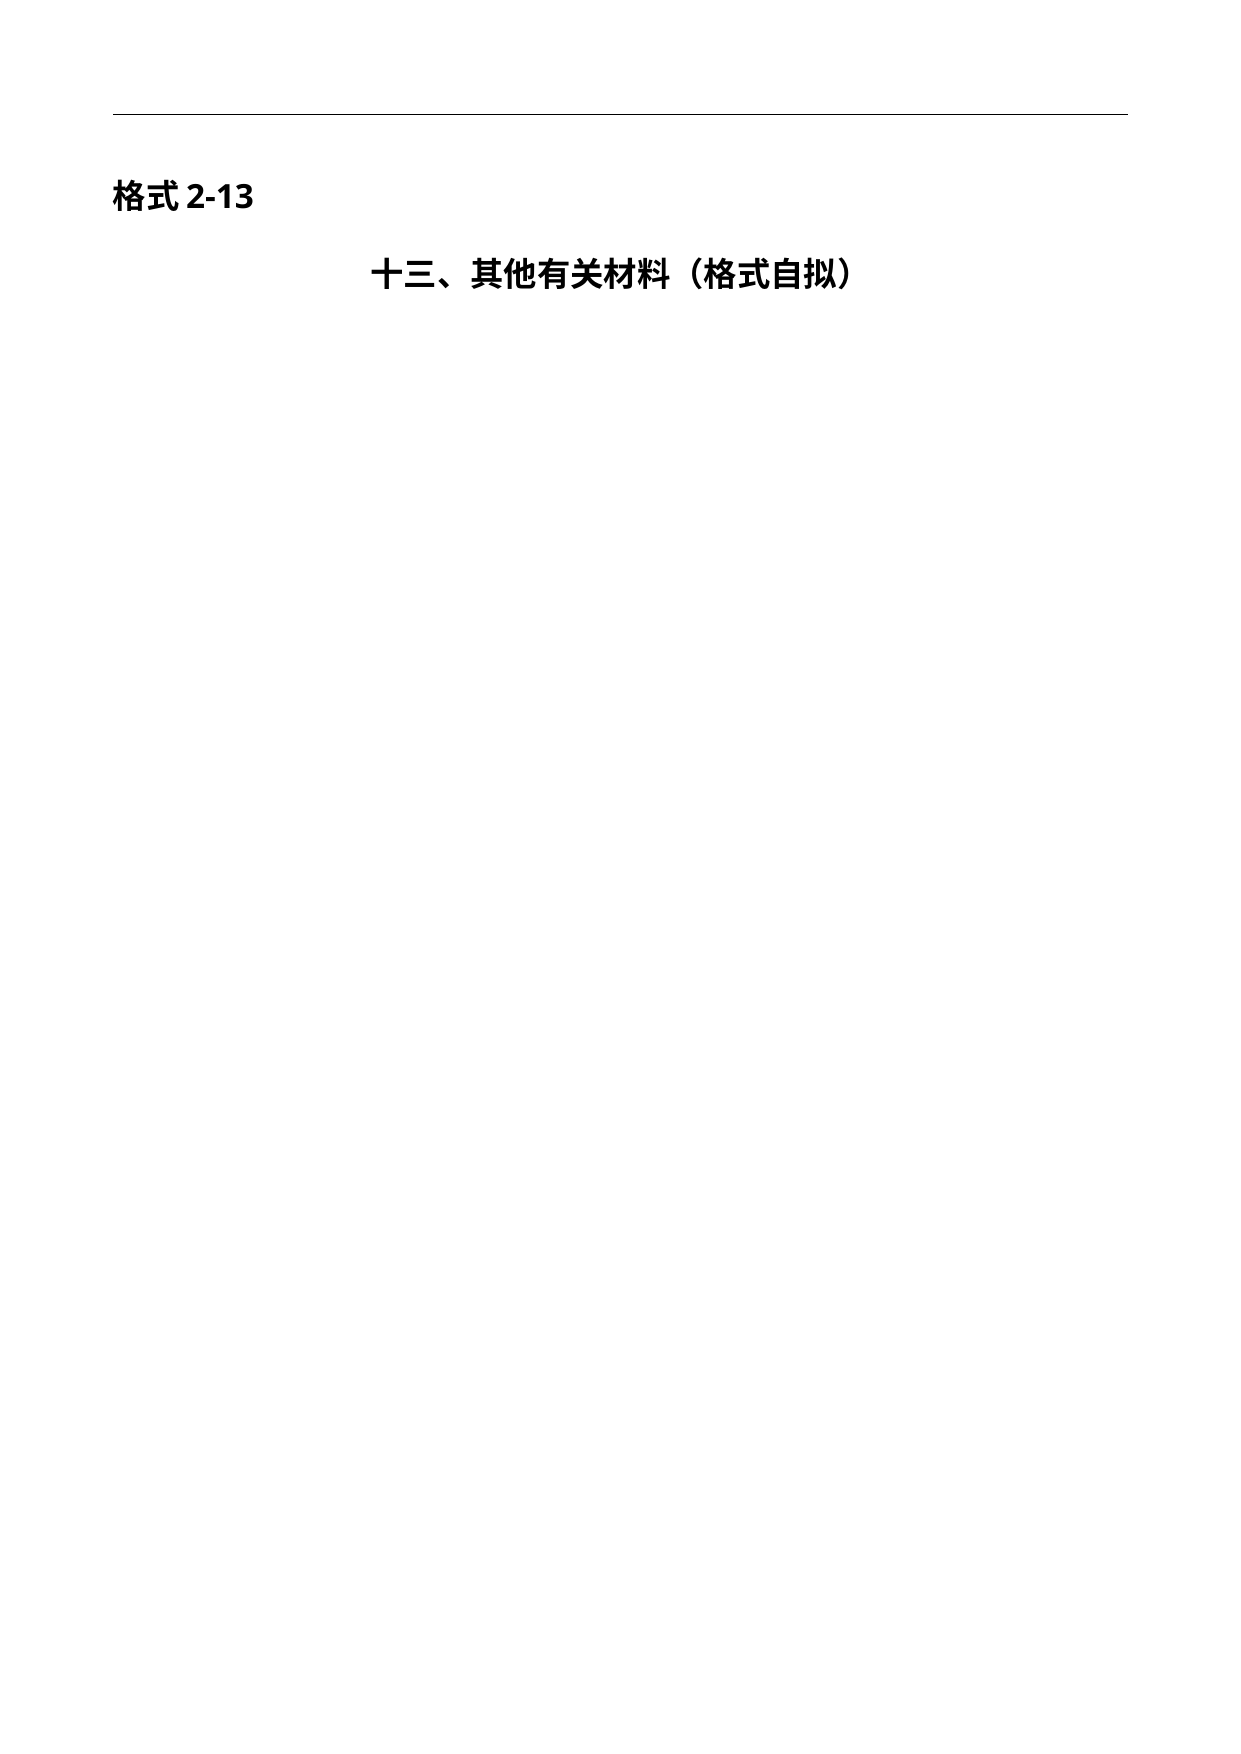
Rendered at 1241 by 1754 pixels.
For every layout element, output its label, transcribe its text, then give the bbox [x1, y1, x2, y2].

text 格式2-13 [112, 162, 1128, 227]
text 十三、其他有关材料（格式自拟） [112, 239, 1128, 304]
